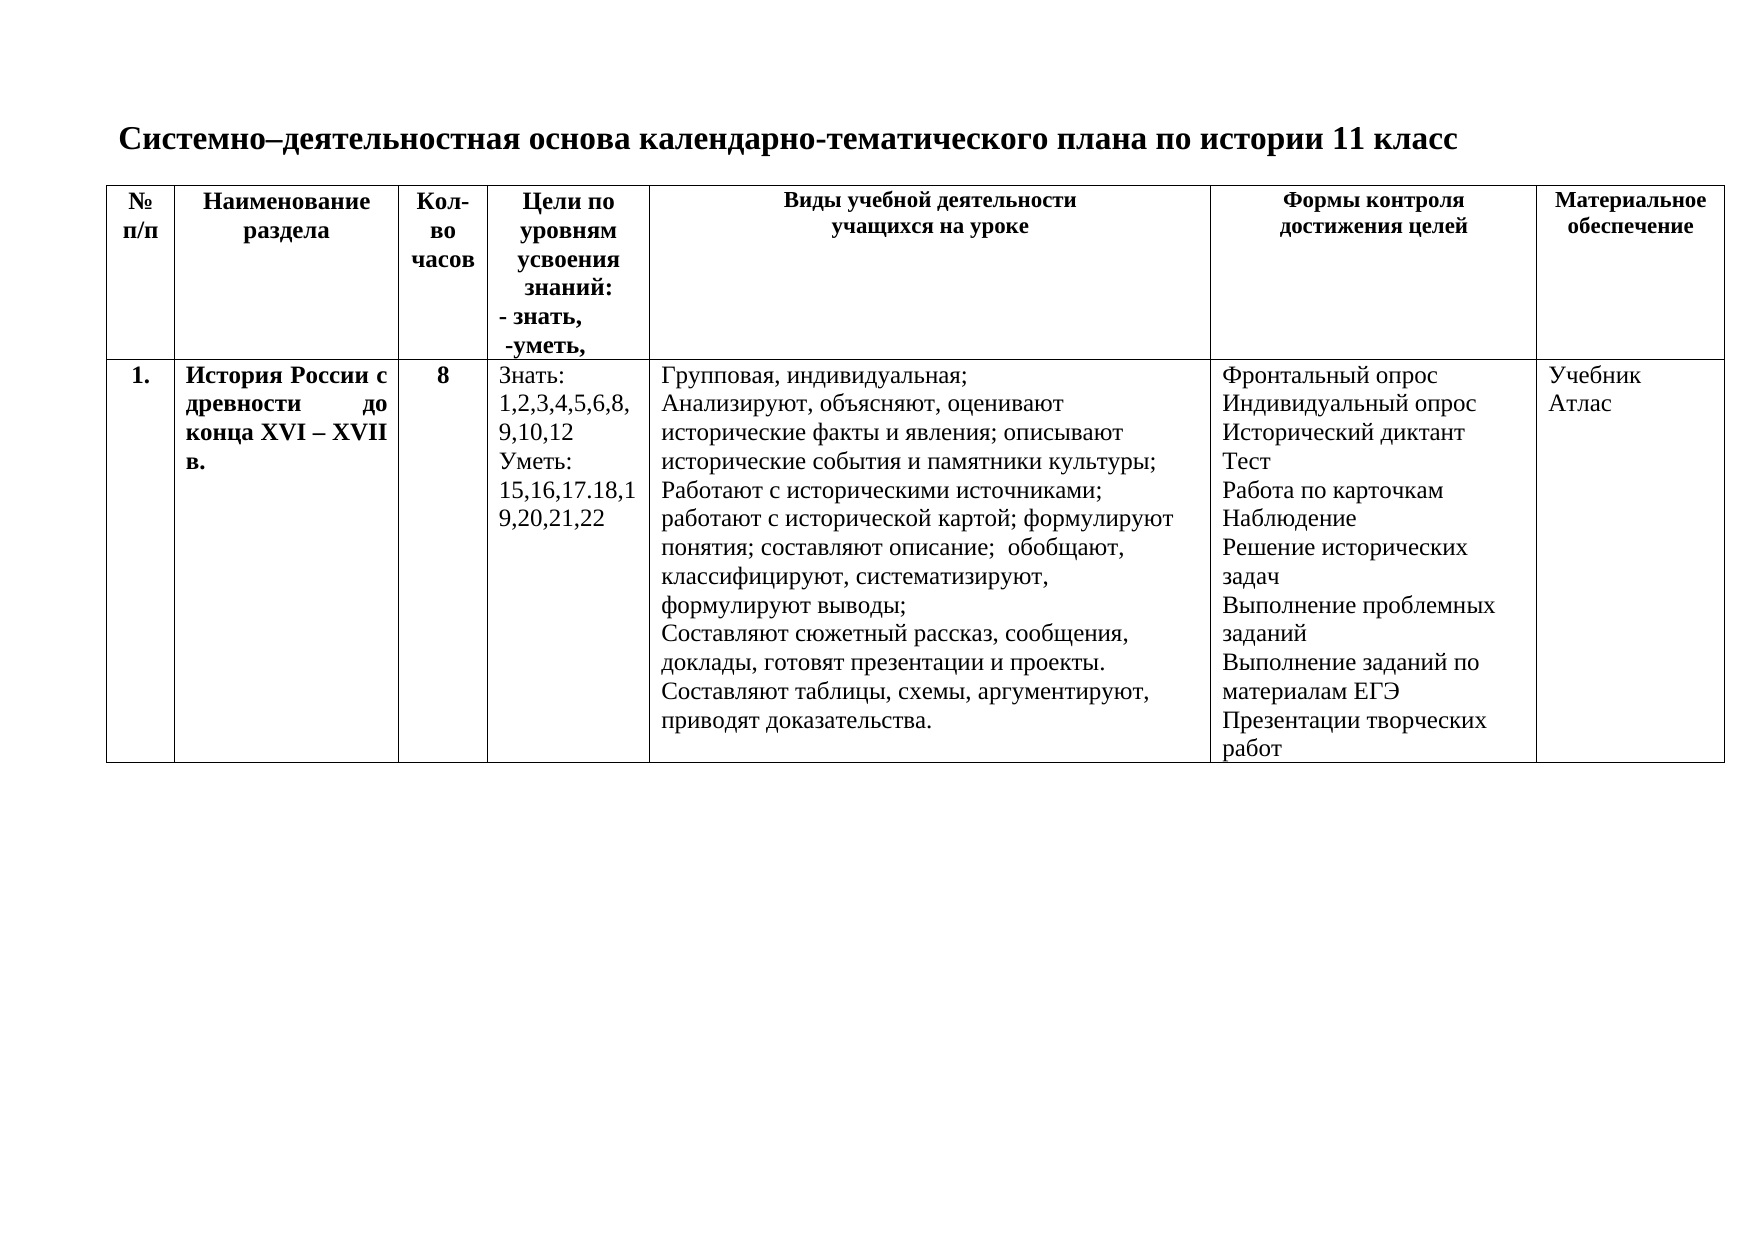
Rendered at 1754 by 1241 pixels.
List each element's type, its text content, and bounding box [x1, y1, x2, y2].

table_cell История России с древности до конца XVI – XVII в. [175, 360, 398, 762]
table_cell Фронтальный опрос Индивидуальный опрос Исторический диктант Тест Работа по карточкам Наблюдение Решение исторических задач Выполнение проблемных заданий Выполнение заданий по материалам ЕГЭ Презентации творческих работ [1211, 360, 1536, 762]
table_header Кол-во часов [399, 186, 487, 359]
table_header Цели по уровням усвоения знаний: - знать, -уметь, [488, 186, 649, 359]
table_header Материальное обеспечение [1537, 186, 1724, 359]
table_cell 1. [107, 360, 174, 762]
table_cell Групповая, индивидуальная; Анализируют, объясняют, оценивают исторические факты и явления; описывают исторические события и памятники культуры; Работают с историческими источниками; работают с исторической картой; формулируют понятия; составляют описание; обобщают, классифицируют, систематизируют, формулируют выводы; Составляют сюжетный рассказ, сообщения, доклады, готовят презентации и проекты. Составляют таблицы, схемы, аргументируют, приводят доказательства. [650, 360, 1210, 762]
table_header Формы контроля достижения целей [1211, 186, 1536, 359]
table_header Наименование раздела [175, 186, 398, 359]
text Системно–деятельностная основа календарно-тематического плана по истории 11 класс [118, 118, 1665, 156]
table_cell Учебник Атлас [1537, 360, 1724, 762]
table_cell 8 [399, 360, 487, 762]
table_header № п/п [107, 186, 174, 359]
table_cell Знать: 1,2,3,4,5,6,8,9,10,12 Уметь: 15,16,17.18,19,20,21,22 [488, 360, 649, 762]
table_header Виды учебной деятельности учащихся на уроке [650, 186, 1210, 359]
